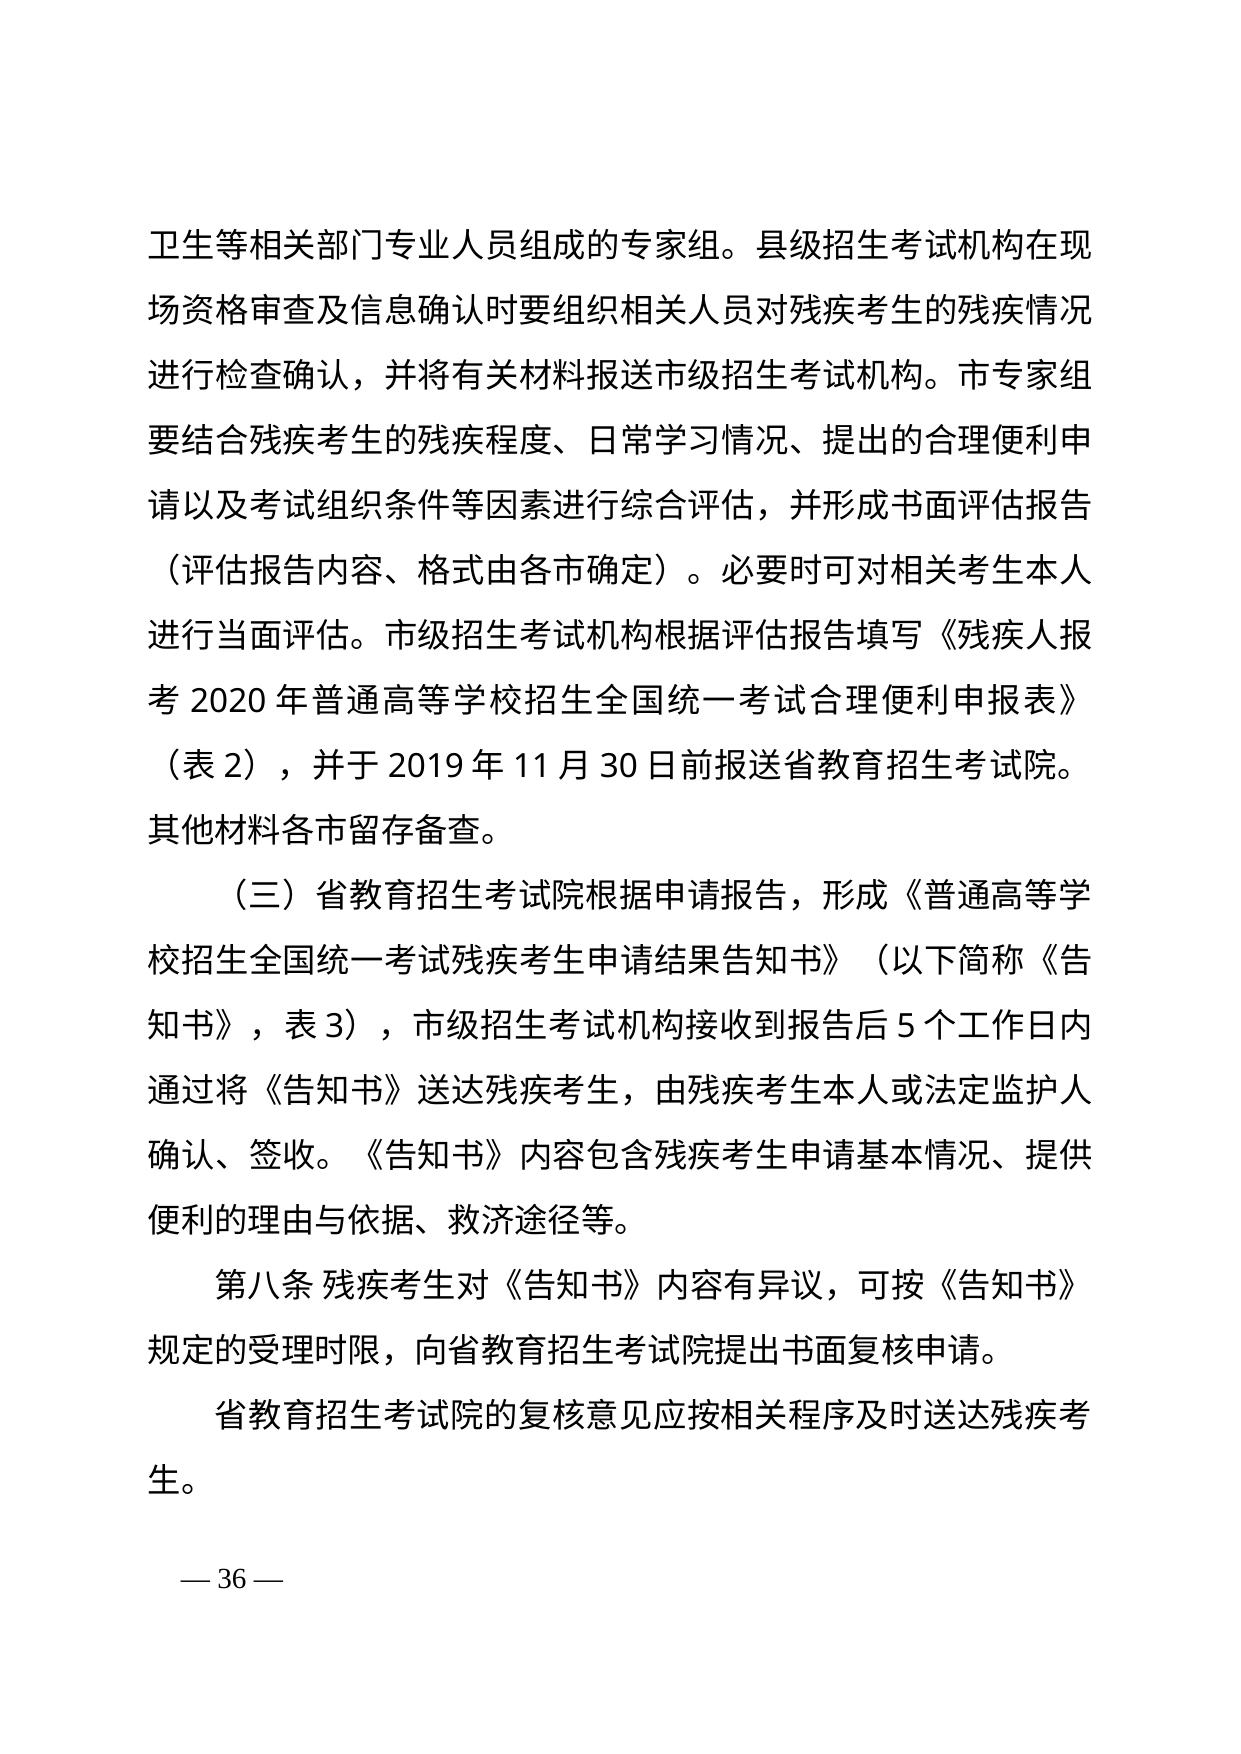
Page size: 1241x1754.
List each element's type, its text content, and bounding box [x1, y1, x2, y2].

text 省教育招生考试院的复核意见应按相关程序及时送达残疾考生。 [148, 1381, 1092, 1511]
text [148, 211, 1092, 861]
text 第八条 残疾考生对《告知书》内容有异议，可按《告知书》规定的受理时限，向省教育招生考试院提出书面复核申请。 [148, 1251, 1092, 1381]
text （三）省教育招生考试院根据申请报告，形成《普通高等学校招生全国统一考试残疾考生申请结果告知书》（以下简称《告知书》，表3），市级招生考试机构接收到报告后5个工作日内通过将《告知书》送达残疾考生，由残疾考生本人或法定监护人确认、签收。《告知书》内容包含残疾考生申请基本情况、提供便利的理由与依据、救济途径等。 [148, 861, 1092, 1251]
